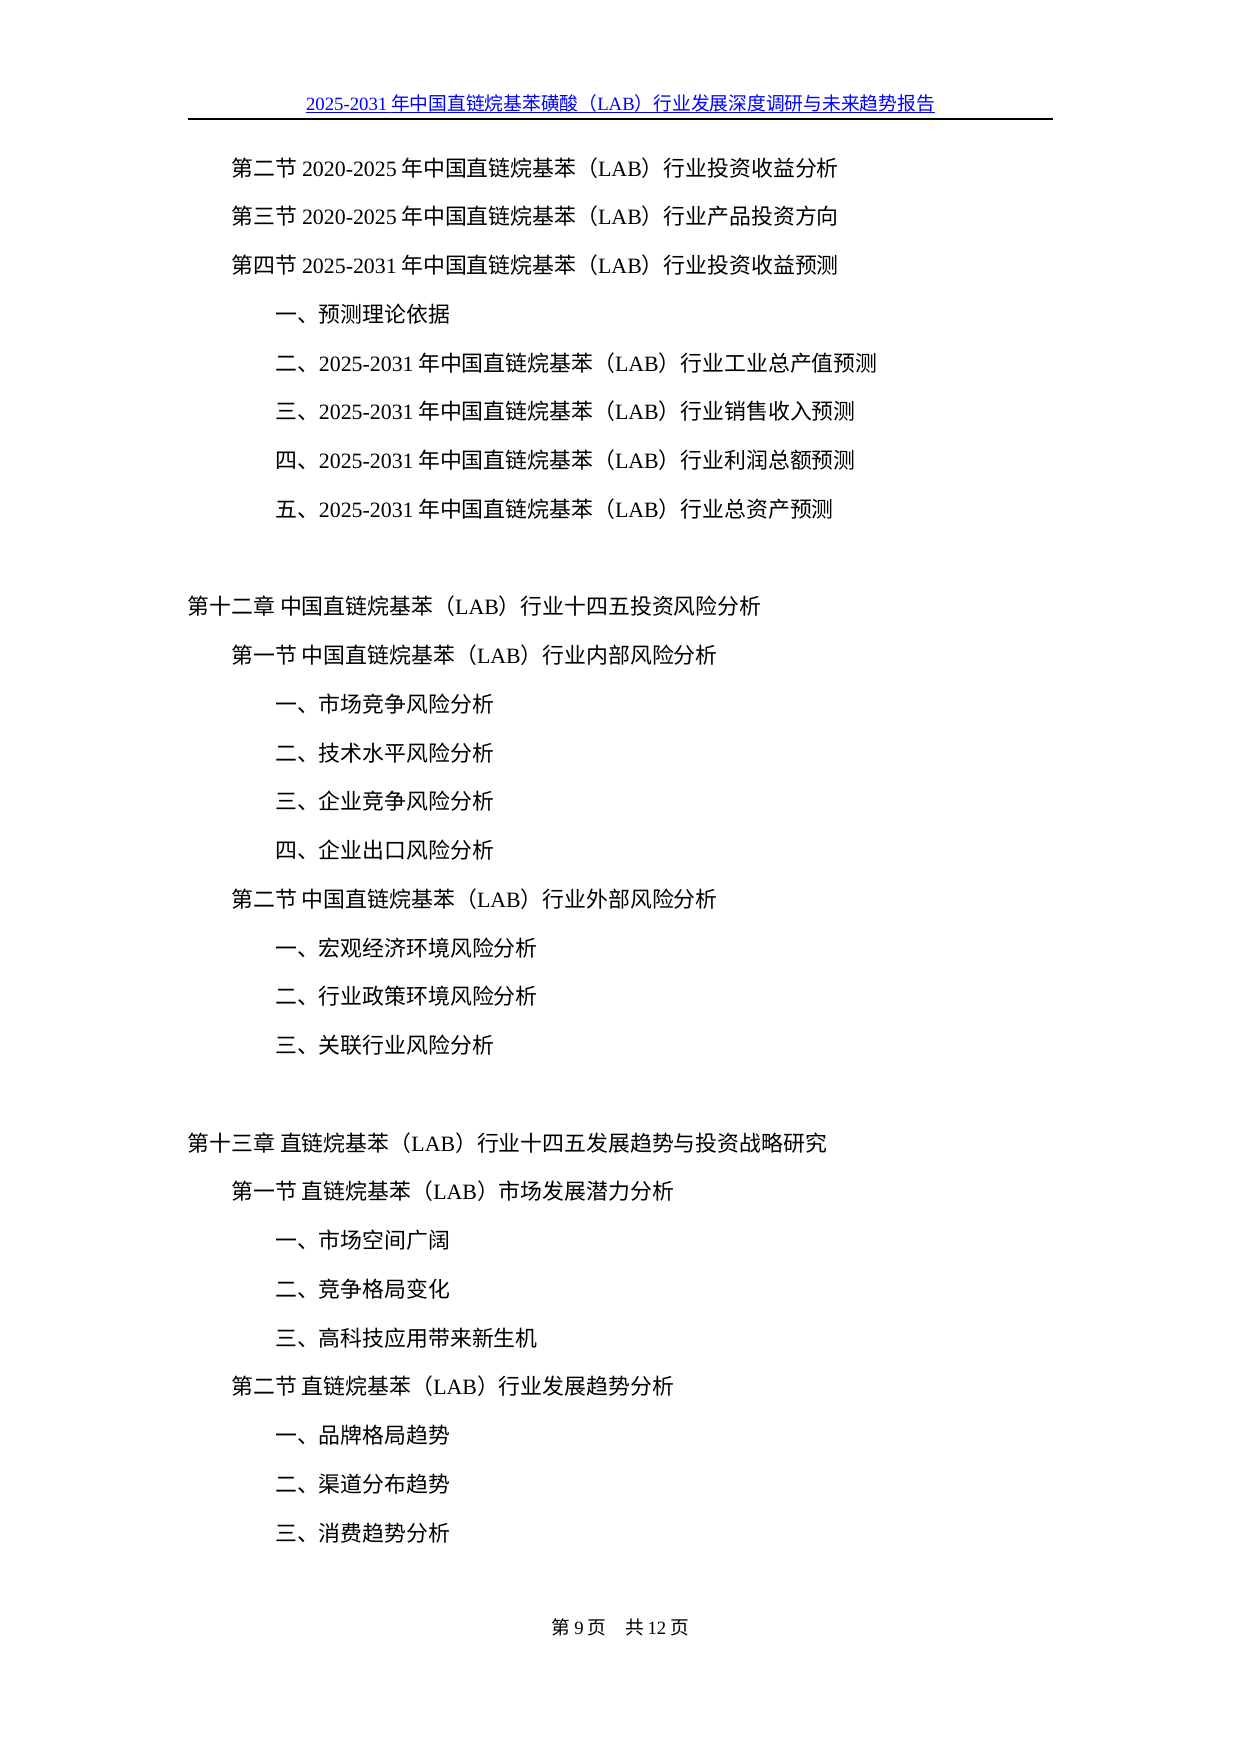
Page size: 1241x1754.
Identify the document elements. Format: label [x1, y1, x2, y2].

text [187, 150, 1053, 1548]
